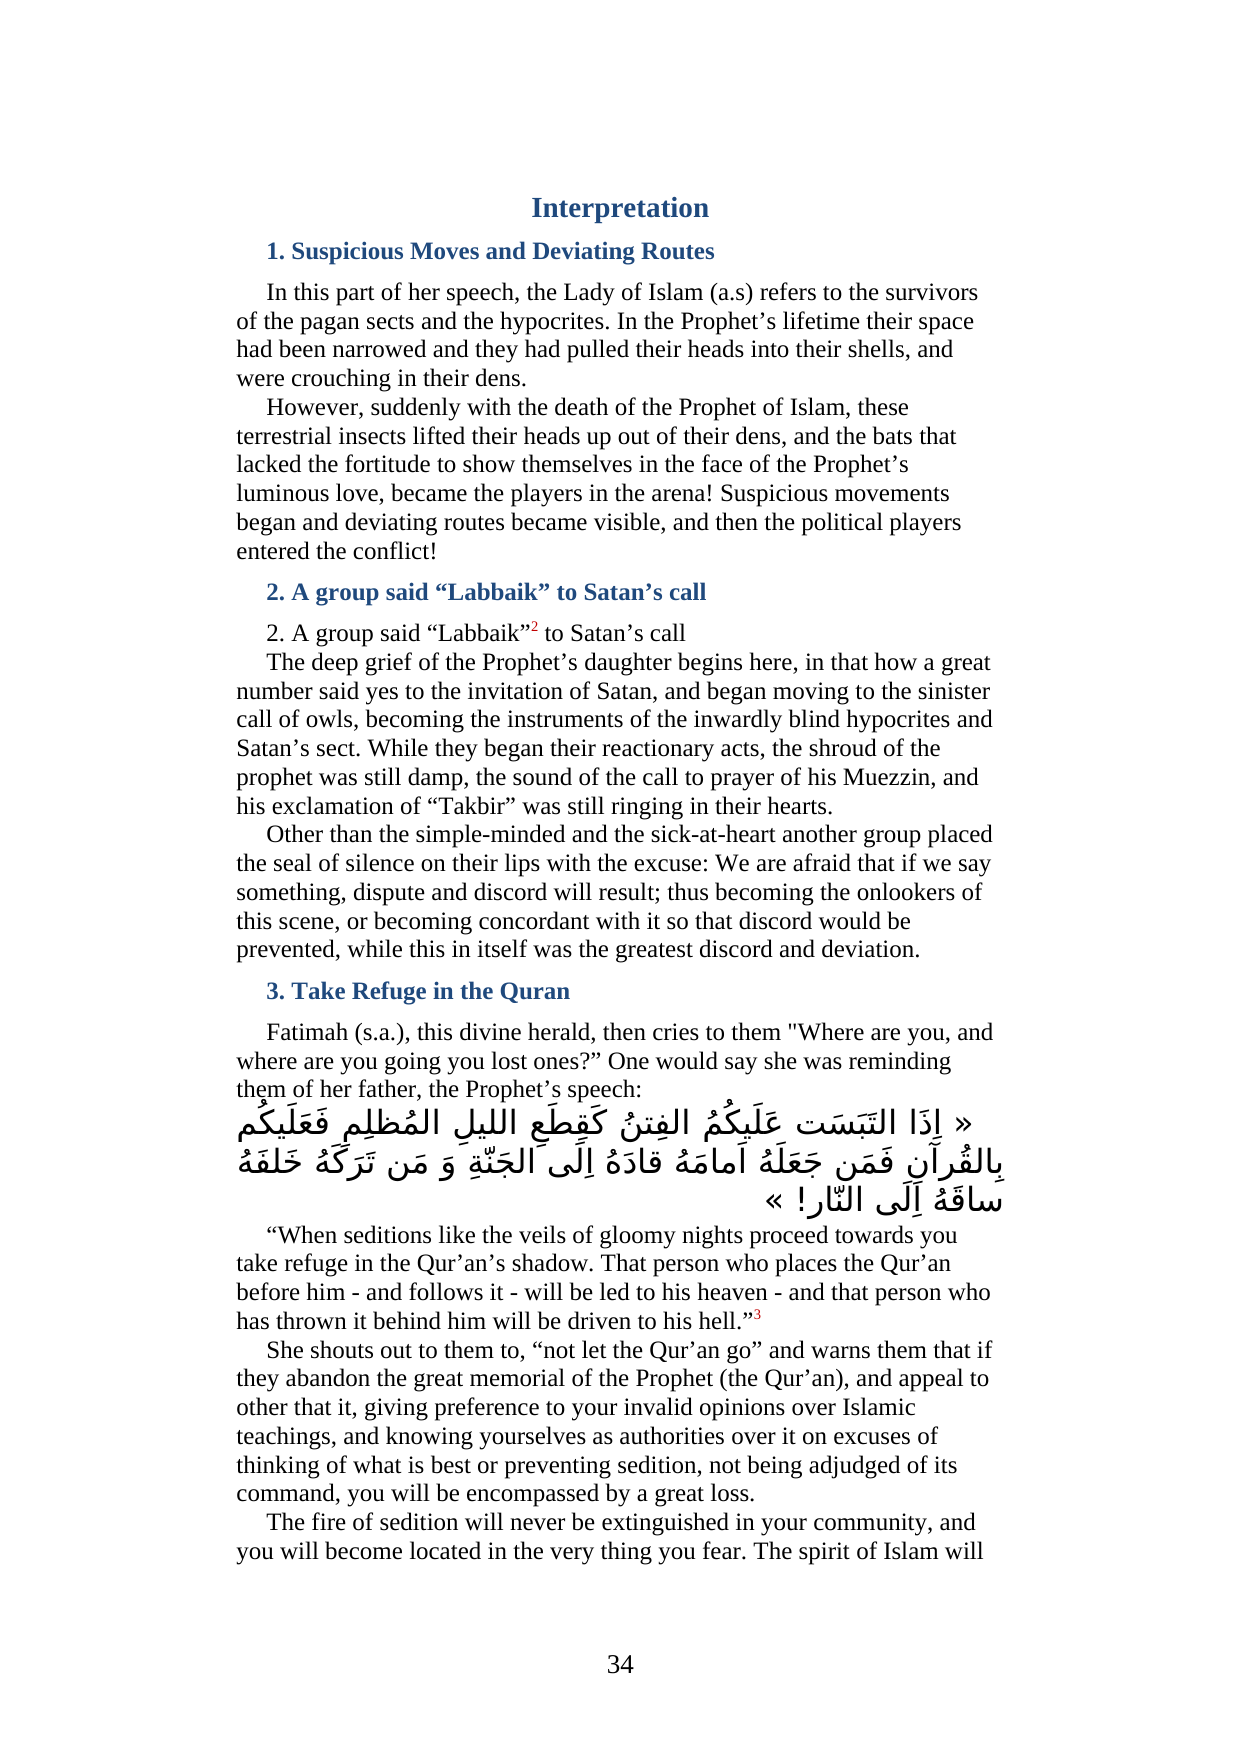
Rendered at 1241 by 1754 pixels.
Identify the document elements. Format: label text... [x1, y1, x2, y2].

text Fatimah (s.a.), this divine herald, then cries to them "Where are you, and where are you going you lost ones?” One would say she was reminding them of her father, the Prophet’s speech: [236, 1017, 1004, 1103]
subtitle Interpretation [236, 190, 1004, 223]
text She shouts out to them to, “not let the Qur’an go” and warns them that if they abandon the great memorial of the Prophet (the Qur’an), and appeal to other that it, giving preference to your invalid opinions over Islamic teachings, and knowing yourselves as authorities over it on excuses of thinking of what is best or preventing sedition, not being adjudged of its command, you will be encompassed by a great loss. [236, 1335, 1004, 1507]
text The deep grief of the Prophet’s daughter begins here, in that how a great number said yes to the invitation of Satan, and began moving to the sinister call of owls, becoming the instruments of the inwardly blind hypocrites and Satan’s sect. While they began their reactionary acts, the shroud of the prophet was still damp, the sound of the call to prayer of his Muezzin, and his exclamation of “Takbir” was still ringing in their hearts. [236, 647, 1004, 819]
text Other than the simple-minded and the sick-at-heart another group placed the seal of silence on their lips with the excuse: We are afraid that if we say something, dispute and discord will result; thus becoming the onlookers of this scene, or becoming concordant with it so that discord would be prevented, while this in itself was the greatest discord and deviation. [236, 819, 1004, 963]
text 2. A group said “Labbaik”2 to Satan’s call [236, 618, 1004, 647]
text “When seditions like the veils of gloomy nights proceed towards you take refuge in the Qur’an’s shadow. That person who places the Qur’an before him - and follows it - will be led to his heaven - and that person who has thrown it behind him will be driven to his hell.”3 [236, 1220, 1004, 1335]
text However, suddenly with the death of the Prophet of Islam, these terrestrial insects lifted their heads up out of their dens, and the bats that lacked the fortitude to show themselves in the face of the Prophet’s luminous love, became the players in the arena! Suspicious movements began and deviating routes became visible, and then the political players entered the conflict! [236, 392, 1004, 564]
text « اِذَا التَبَسَت عَلَیکُمُ الفِتنُ کَقِطَعِ اللیلِ المُظلِمِ فَعَلَیکُم بِالقُرآنِ فَمَن جَعَلَهُ اَمامَهُ قادَهُ اِلَی الجَنّةِ وَ مَن تَرَکَهُ خَلفَهُ ساقَهُ اِلَی النّار! » [236, 1103, 1004, 1220]
subtitle 2. A group said “Labbaik” to Satan’s call [236, 577, 1004, 606]
subtitle 1. Suspicious Moves and Deviating Routes [236, 236, 1004, 264]
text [236, 1507, 1004, 1565]
text In this part of her speech, the Lady of Islam (a.s) refers to the survivors of the pagan sects and the hypocrites. In the Prophet’s lifetime their space had been narrowed and they had pulled their heads into their shells, and were crouching in their dens. [236, 277, 1004, 392]
subtitle 3. Take Refuge in the Quran [236, 976, 1004, 1004]
